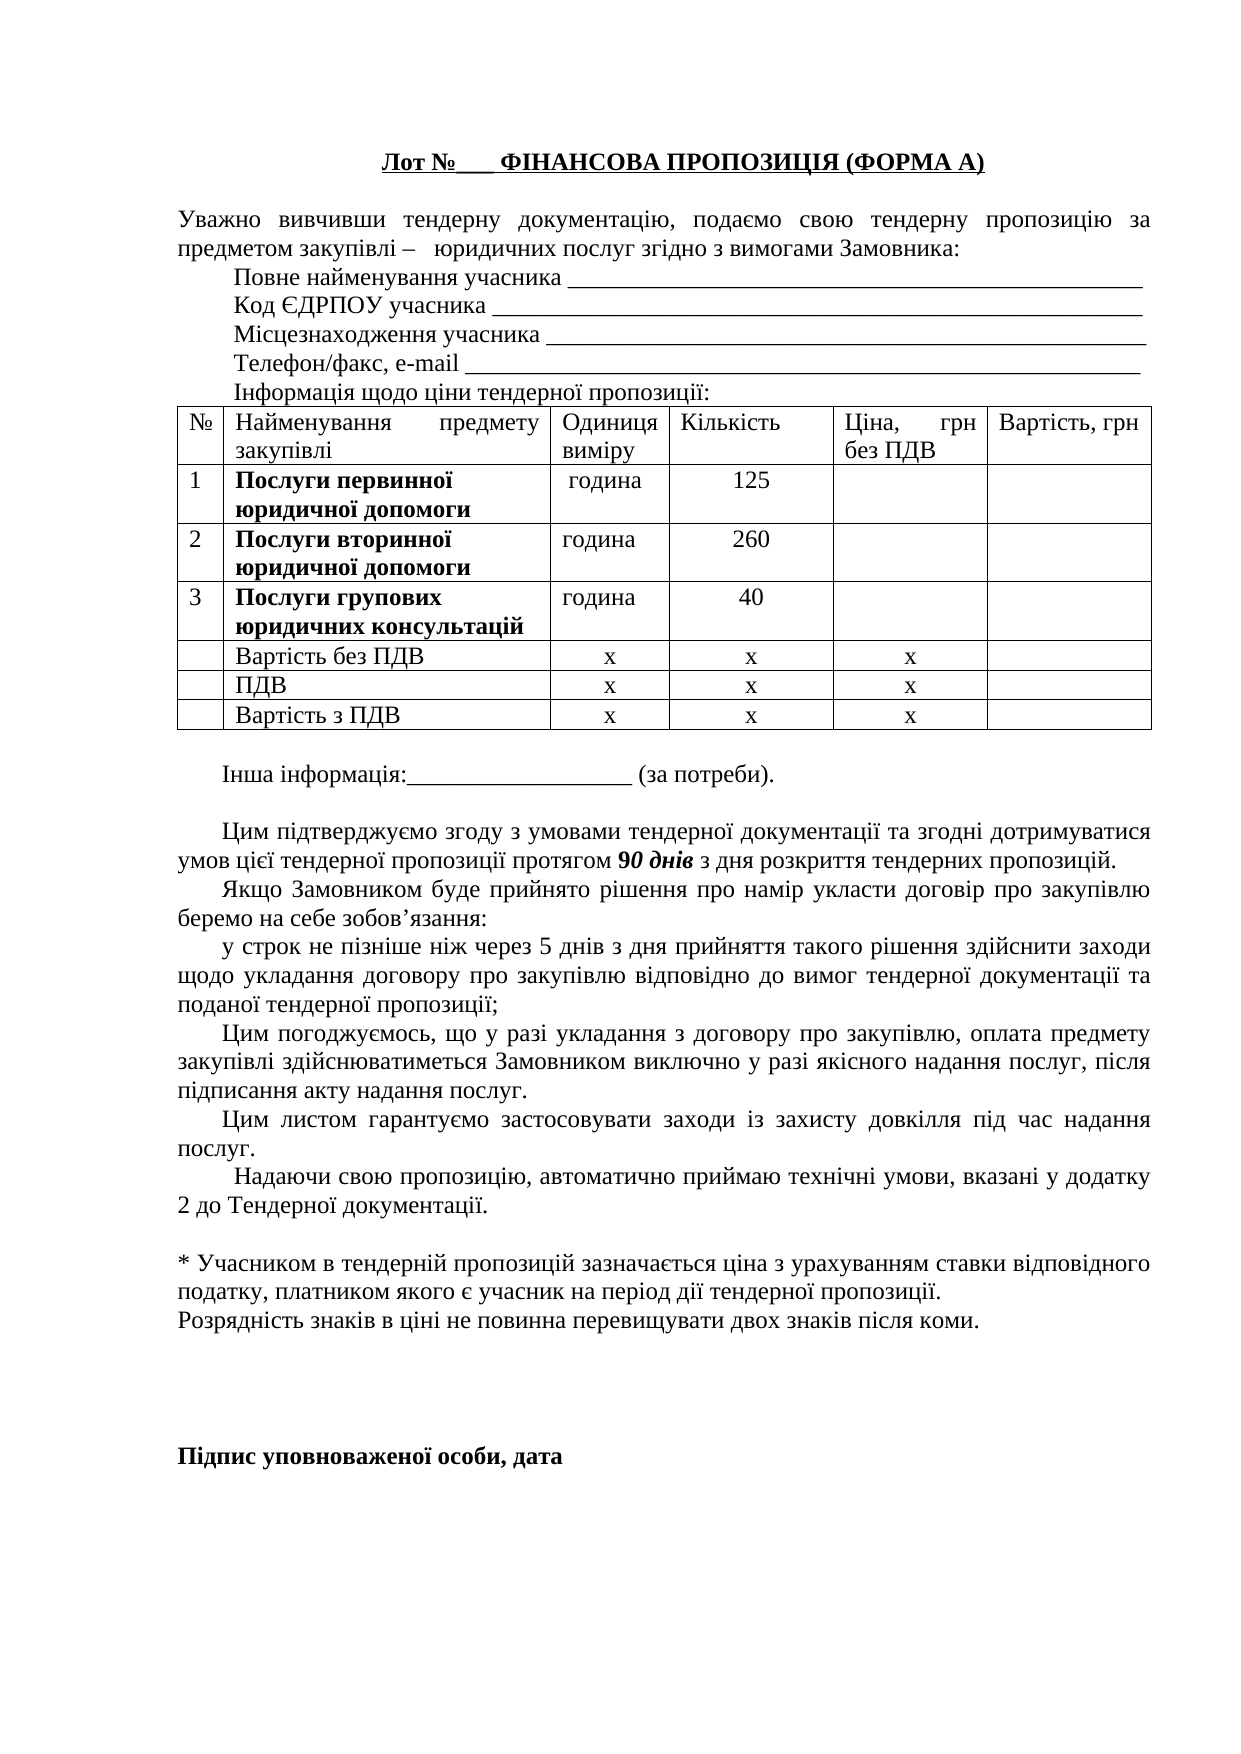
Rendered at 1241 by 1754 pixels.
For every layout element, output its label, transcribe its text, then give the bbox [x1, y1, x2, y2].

table_cell [988, 524, 1151, 581]
table_cell Послуги групових юридичних консультацій [224, 582, 550, 640]
table_cell [988, 582, 1151, 640]
text Цим листом гарантуємо застосовувати заходи із захисту довкілля під час надання послуг. [177, 1104, 1152, 1161]
text * Учасником в тендерній пропозицій зазначається ціна з урахуванням ставки відповідного податку, платником якого є учасник на період дії тендерної пропозиції. [177, 1248, 1152, 1305]
table_cell [834, 524, 987, 581]
text Інша інформація:__________________ (за потреби). [177, 759, 1152, 788]
table_header Кількість [670, 407, 833, 464]
table_header Одиниця виміру [551, 407, 669, 464]
text Інформація щодо ціни тендерної пропозиції: [177, 377, 1152, 406]
table_cell 260 [670, 524, 833, 581]
table_header Ціна, грн без ПДВ [834, 407, 987, 464]
table_cell година [551, 465, 669, 523]
table_cell [988, 700, 1151, 729]
table_cell 40 [670, 582, 833, 640]
table_cell [178, 671, 223, 699]
table_cell х [670, 641, 833, 669]
table_cell [834, 582, 987, 640]
table_header Вартість, грн [988, 407, 1151, 464]
table_cell 2 [178, 524, 223, 581]
table_cell [988, 641, 1151, 669]
table_cell х [551, 641, 669, 669]
table_cell х [834, 700, 987, 729]
table_cell Вартість з ПДВ [224, 700, 550, 729]
table_cell 125 [670, 465, 833, 523]
table_cell 3 [178, 582, 223, 640]
text Лот №___ ФІНАНСОВА ПРОПОЗИЦІЯ (ФОРМА А) [215, 147, 1152, 176]
table_cell Послуги первинної юридичної допомоги [224, 465, 550, 523]
table_cell х [670, 700, 833, 729]
text Телефон/факс, е-mail ______________________________________________________ [177, 348, 1152, 377]
table_cell година [551, 582, 669, 640]
table_cell х [551, 671, 669, 699]
text Підпис уповноваженої особи, дата [177, 1441, 1152, 1470]
text Якщо Замовником буде прийнято рішення про намір укласти договір про закупівлю беремо на себе зобов’язання: [177, 874, 1152, 931]
table_header № [178, 407, 223, 464]
table_cell ПДВ [224, 671, 550, 699]
table_cell [988, 465, 1151, 523]
table_cell [988, 671, 1151, 699]
text Надаючи свою пропозицію, автоматично приймаю технічні умови, вказані у додатку 2 до Тендерної документації. [177, 1161, 1152, 1219]
table_cell 1 [178, 465, 223, 523]
table_cell година [551, 524, 669, 581]
table_cell [178, 641, 223, 669]
text Місцезнаходження учасника ________________________________________________ [177, 319, 1152, 348]
text Цим погоджуємось, що у разі укладання з договору про закупівлю, оплата предмету закупівлі здійснюватиметься Замовником виключно у разі якісного надання послуг, після підписання акту надання послуг. [177, 1018, 1152, 1104]
table_cell [178, 700, 223, 729]
table_cell х [670, 671, 833, 699]
text Цим підтверджуємо згоду з умовами тендерної документації та згодні дотримуватися умов цієї тендерної пропозиції протягом 90 днів з дня розкриття тендерних пропозицій. [177, 816, 1152, 874]
table_cell х [551, 700, 669, 729]
text Розрядність знаків в ціні не повинна перевищувати двох знаків після коми. [177, 1305, 1152, 1334]
table_cell Вартість без ПДВ [224, 641, 550, 669]
text у строк не пізніше ніж через 5 днів з дня прийняття такого рішення здійснити заходи щодо укладання договору про закупівлю відповідно до вимог тендерної документації та поданої тендерної пропозиції; [177, 931, 1152, 1018]
table_cell Послуги вторинної юридичної допомоги [224, 524, 550, 581]
table_cell х [834, 671, 987, 699]
table_cell [834, 465, 987, 523]
text Повне найменування учасника ______________________________________________ [177, 262, 1152, 291]
text Уважно вивчивши тендерну документацію, подаємо свою тендерну пропозицію за предметом закупівлі – юридичних послуг згідно з вимогами Замовника: [177, 204, 1152, 262]
text Код ЄДРПОУ учасника ____________________________________________________ [177, 291, 1152, 319]
table_cell х [834, 641, 987, 669]
table_header Найменування предмету закупівлі [224, 407, 550, 464]
